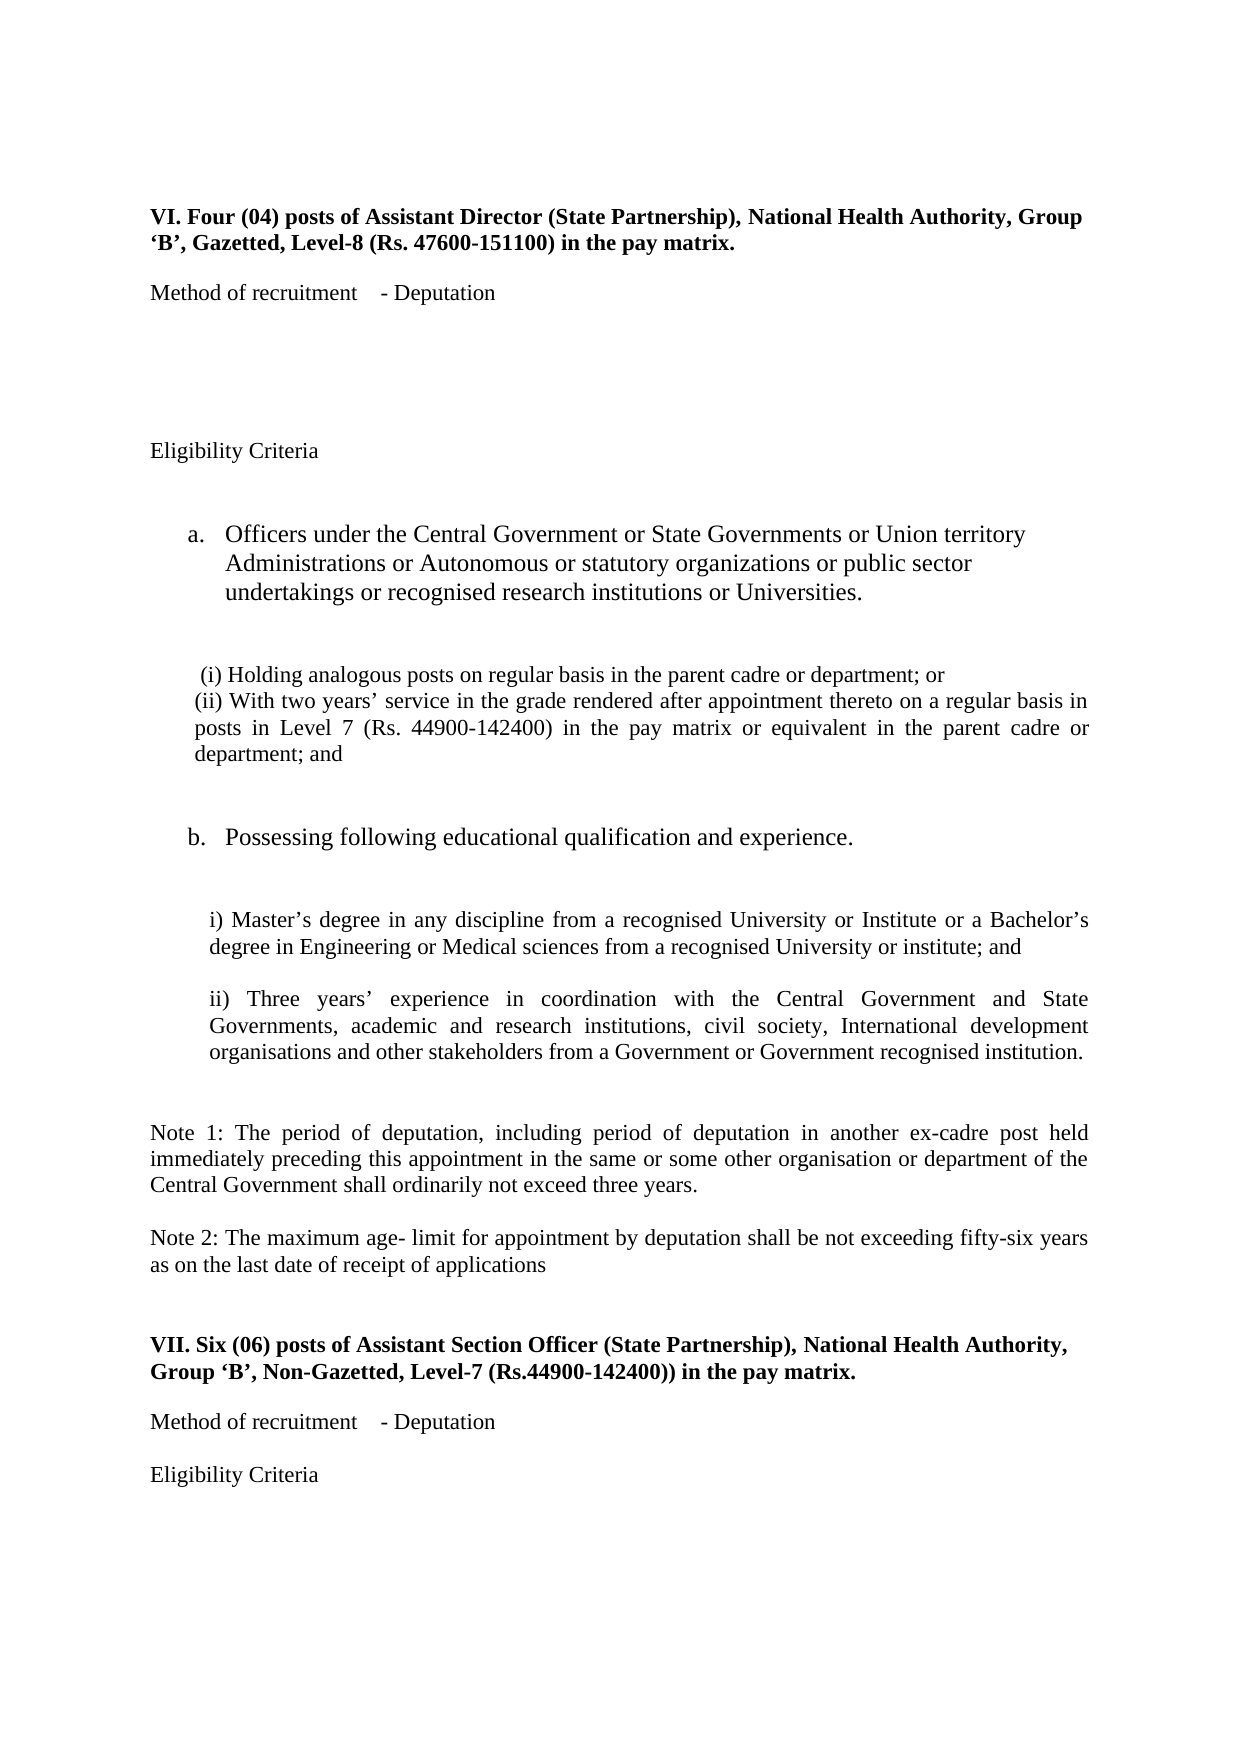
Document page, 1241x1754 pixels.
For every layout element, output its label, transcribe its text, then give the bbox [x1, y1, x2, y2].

text Method of recruitment - Deputation [150, 279, 1090, 306]
list Officers under the Central Government or State Governments or Union territory Administrations or Autonomous or statutory organizations or public sector undertakings or recognised research institutions or Universities. [187, 519, 1090, 606]
text (ii) With two years’ service in the grade rendered after appointment thereto on a regular basis in posts in Level 7 (Rs. 44900-142400) in the pay matrix or equivalent in the parent cadre or department; and [194, 687, 1090, 767]
text Eligibility Criteria [150, 1461, 1090, 1487]
text Method of recruitment - Deputation [150, 1408, 1090, 1434]
text ii) Three years’ experience in coordination with the Central Government and State Governments, academic and research institutions, civil society, International development organisations and other stakeholders from a Government or Government recognised institution. [209, 985, 1090, 1064]
text i) Master’s degree in any discipline from a recognised University or Institute or a Bachelor’s degree in Engineering or Medical sciences from a recognised University or institute; and [209, 906, 1090, 959]
text VII. Six (06) posts of Assistant Section Officer (State Partnership), National Health Authority, Group ‘B’, Non-Gazetted, Level-7 (Rs.44900-142400)) in the pay matrix. [150, 1331, 1090, 1384]
text (i) Holding analogous posts on regular basis in the parent cadre or department; or [194, 661, 1090, 687]
text Eligibility Criteria [150, 437, 1090, 464]
text VI. Four (04) posts of Assistant Director (State Partnership), National Health Authority, Group ‘B’, Gazetted, Level-8 (Rs. 47600-151100) in the pay matrix. [150, 203, 1090, 255]
text Note 2: The maximum age- limit for appointment by deputation shall be not exceeding fifty-six years as on the last date of receipt of applications [150, 1198, 1090, 1279]
list Possessing following educational qualification and experience. [187, 822, 1090, 851]
text Note 1: The period of deputation, including period of deputation in another ex-cadre post held immediately preceding this appointment in the same or some other organisation or department of the Central Government shall ordinarily not exceed three years. [150, 1119, 1090, 1198]
